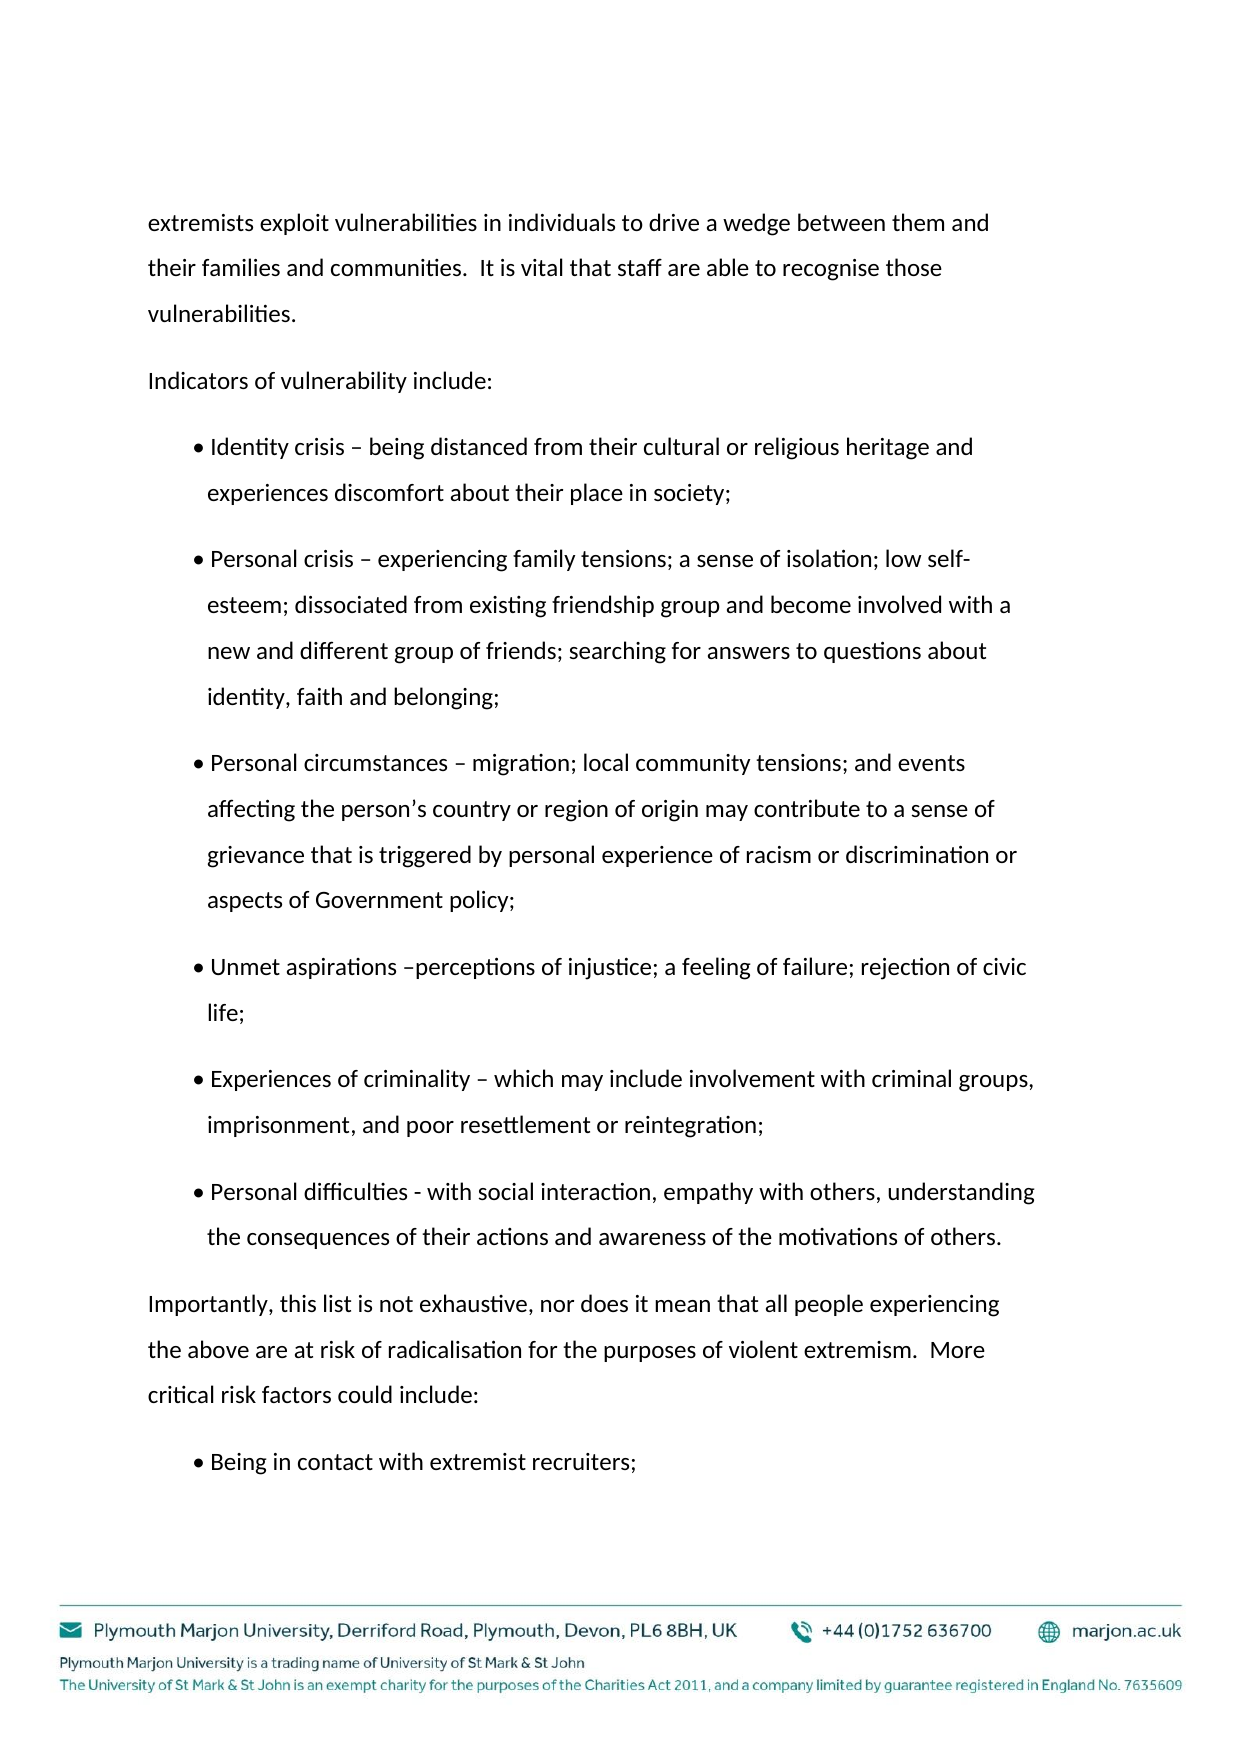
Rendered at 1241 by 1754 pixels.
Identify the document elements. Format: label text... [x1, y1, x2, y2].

text Indicators of vulnerability include: [148, 365, 1038, 395]
picture [0, 1542, 1241, 1750]
text • Being in contact with extremist recruiters; [192, 1446, 1038, 1477]
text • Unmet aspirations –perceptions of injustice; a feeling of failure; rejection of civic life; [192, 951, 1038, 1027]
text Importantly, this list is not exhaustive, nor does it mean that all people experiencing the above are at risk of radicalisation for the purposes of violent extremism. More critical risk factors could include: [148, 1288, 1038, 1410]
text • Identity crisis – being distanced from their cultural or religious heritage and experiences discomfort about their place in society; [192, 431, 1038, 508]
text • Experiences of criminality – which may include involvement with criminal groups, imprisonment, and poor resettlement or reintegration; [192, 1063, 1038, 1140]
text • Personal crisis – experiencing family tensions; a sense of isolation; low self-esteem; dissociated from existing friendship group and become involved with a new and different group of friends; searching for answers to questions about identity, faith and belonging; [192, 544, 1038, 711]
text • Personal circumstances – migration; local community tensions; and events affecting the person’s country or region of origin may contribute to a sense of grievance that is triggered by personal experience of racism or discrimination or aspects of Government policy; [192, 747, 1038, 915]
text • Personal difficulties - with social interaction, empathy with others, understanding the consequences of their actions and awareness of the motivations of others. [192, 1176, 1038, 1252]
